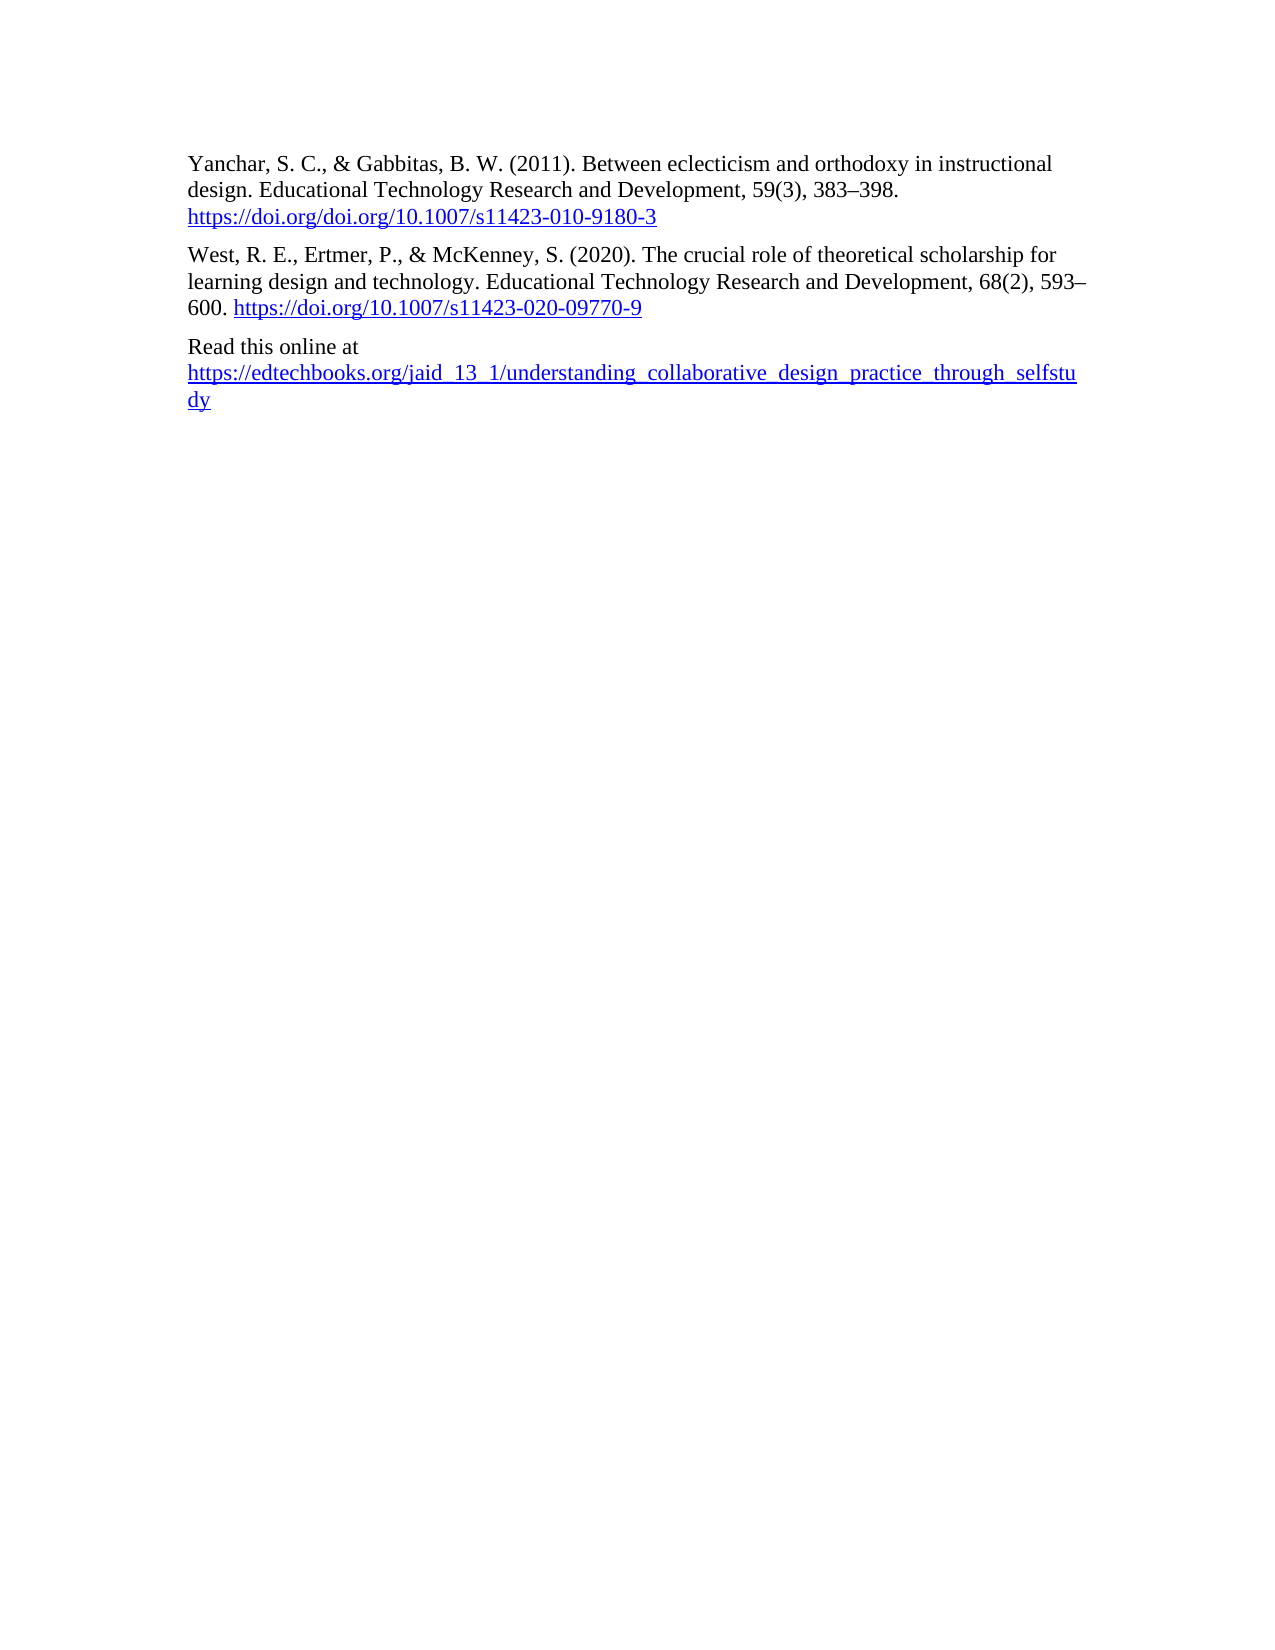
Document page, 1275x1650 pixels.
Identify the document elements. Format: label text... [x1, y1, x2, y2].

text West, R. E., Ertmer, P., & McKenney, S. (2020). The crucial role of theoretical scholarship for learning design and technology. Educational Technology Research and Development, 68(2), 593–600. https://doi.org/10.1007/s11423-020-09770-9 [187, 242, 1087, 321]
text Yanchar, S. C., & Gabbitas, B. W. (2011). Between eclecticism and orthodoxy in instructional design. Educational Technology Research and Development, 59(3), 383–398. https://doi.org/doi.org/10.1007/s11423-010-9180-3 [187, 150, 1087, 229]
text Read this online at https://edtechbooks.org/jaid_13_1/understanding_collaborative_design_practice_through_selfstudy [187, 333, 1087, 412]
